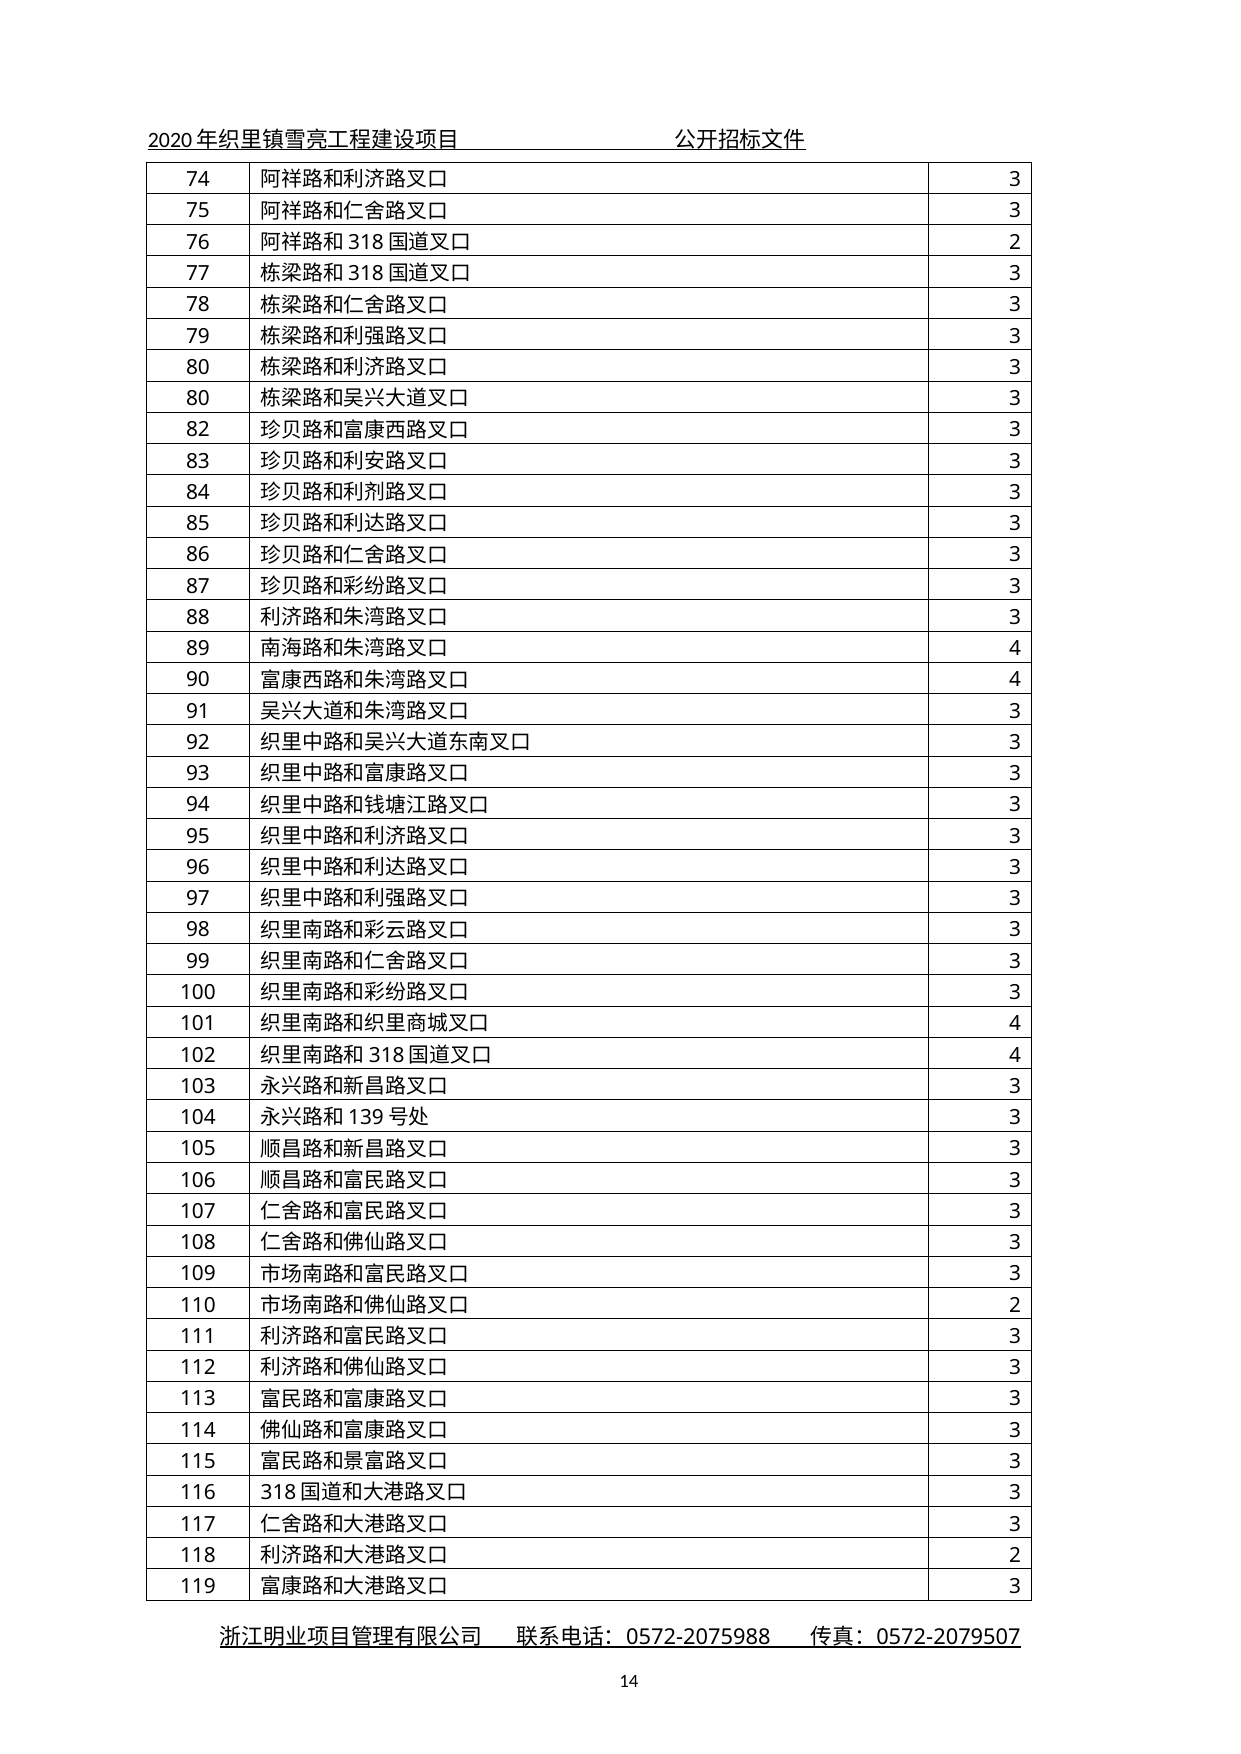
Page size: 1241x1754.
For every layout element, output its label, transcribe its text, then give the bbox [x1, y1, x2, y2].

table_cell 318国道和大港路叉口 [250, 1476, 928, 1506]
table_cell 织里南路和织里商城叉口 [250, 1007, 928, 1037]
table_cell 织里南路和彩云路叉口 [250, 913, 928, 943]
table_cell 3 [929, 757, 1031, 787]
table_cell 利济路和大港路叉口 [250, 1538, 928, 1568]
table_cell 3 [929, 163, 1031, 193]
table_cell 阿祥路和利济路叉口 [250, 163, 928, 193]
table_cell 101 [147, 1007, 249, 1037]
table_cell 105 [147, 1132, 249, 1162]
table_cell 117 [147, 1507, 249, 1537]
table_cell 珍贝路和利达路叉口 [250, 507, 928, 537]
table_cell 3 [929, 1319, 1031, 1349]
table_cell 3 [929, 1569, 1031, 1599]
table_cell 4 [929, 663, 1031, 693]
table_cell 栋梁路和318国道叉口 [250, 256, 928, 287]
table_cell 80 [147, 350, 249, 381]
table_cell 顺昌路和富民路叉口 [250, 1163, 928, 1193]
table_cell 118 [147, 1538, 249, 1568]
table_cell 织里南路和彩纷路叉口 [250, 975, 928, 1006]
table_cell 107 [147, 1194, 249, 1224]
table_cell 109 [147, 1257, 249, 1287]
table_cell 利济路和佛仙路叉口 [250, 1351, 928, 1381]
table_cell 3 [929, 913, 1031, 943]
table_cell 3 [929, 194, 1031, 224]
table_cell 3 [929, 538, 1031, 568]
table_cell 珍贝路和利剂路叉口 [250, 475, 928, 506]
table_cell 90 [147, 663, 249, 693]
table_cell 93 [147, 757, 249, 787]
table_cell 3 [929, 944, 1031, 974]
table_cell 3 [929, 1476, 1031, 1506]
table_cell 3 [929, 444, 1031, 474]
table_cell 南海路和朱湾路叉口 [250, 632, 928, 662]
table_cell 织里中路和吴兴大道东南叉口 [250, 725, 928, 756]
table_cell 3 [929, 507, 1031, 537]
table_cell 珍贝路和利安路叉口 [250, 444, 928, 474]
table_cell 富康西路和朱湾路叉口 [250, 663, 928, 693]
table_cell 3 [929, 1100, 1031, 1131]
table_cell 113 [147, 1382, 249, 1412]
table_cell 104 [147, 1100, 249, 1131]
table_cell 3 [929, 1226, 1031, 1256]
table_cell 3 [929, 788, 1031, 818]
table_cell 利济路和富民路叉口 [250, 1319, 928, 1349]
table_cell 3 [929, 256, 1031, 287]
table_cell 珍贝路和仁舍路叉口 [250, 538, 928, 568]
table_cell 94 [147, 788, 249, 818]
table_cell 织里中路和富康路叉口 [250, 757, 928, 787]
table_cell 3 [929, 1382, 1031, 1412]
table_cell 3 [929, 1444, 1031, 1474]
table_cell 3 [929, 569, 1031, 599]
table_cell 阿祥路和仁舍路叉口 [250, 194, 928, 224]
table_cell 78 [147, 288, 249, 318]
table_cell 80 [147, 382, 249, 412]
table_cell 3 [929, 1507, 1031, 1537]
table_cell 3 [929, 1257, 1031, 1287]
table_cell 3 [929, 975, 1031, 1006]
table_cell 富康路和大港路叉口 [250, 1569, 928, 1599]
table_cell 111 [147, 1319, 249, 1349]
table_cell 3 [929, 1069, 1031, 1099]
table_cell 栋梁路和仁舍路叉口 [250, 288, 928, 318]
table_cell 3 [929, 819, 1031, 849]
table_cell 87 [147, 569, 249, 599]
table_cell 82 [147, 413, 249, 443]
table_cell 织里南路和318国道叉口 [250, 1038, 928, 1068]
table_cell 3 [929, 1132, 1031, 1162]
table_cell 永兴路和新昌路叉口 [250, 1069, 928, 1099]
table_cell 顺昌路和新昌路叉口 [250, 1132, 928, 1162]
table_cell 95 [147, 819, 249, 849]
table_cell 永兴路和139号处 [250, 1100, 928, 1131]
table_cell 3 [929, 882, 1031, 912]
table_cell 98 [147, 913, 249, 943]
table_cell 88 [147, 600, 249, 631]
table_cell 阿祥路和318国道叉口 [250, 225, 928, 255]
table_cell 77 [147, 256, 249, 287]
table_cell 2 [929, 1288, 1031, 1318]
table_cell 珍贝路和彩纷路叉口 [250, 569, 928, 599]
table_cell 79 [147, 319, 249, 349]
table_cell 114 [147, 1413, 249, 1443]
table_cell 85 [147, 507, 249, 537]
table_cell 3 [929, 1163, 1031, 1193]
table_cell 仁舍路和富民路叉口 [250, 1194, 928, 1224]
table_cell 栋梁路和吴兴大道叉口 [250, 382, 928, 412]
table_cell 3 [929, 288, 1031, 318]
table_cell 4 [929, 1007, 1031, 1037]
table_cell 84 [147, 475, 249, 506]
table_cell 74 [147, 163, 249, 193]
table_cell 3 [929, 475, 1031, 506]
table_cell 栋梁路和利强路叉口 [250, 319, 928, 349]
table_cell 100 [147, 975, 249, 1006]
table_cell 115 [147, 1444, 249, 1474]
table_cell 3 [929, 850, 1031, 881]
table_cell 83 [147, 444, 249, 474]
table_cell 103 [147, 1069, 249, 1099]
table_cell 89 [147, 632, 249, 662]
table_cell 3 [929, 1194, 1031, 1224]
table_cell 2 [929, 225, 1031, 255]
table_cell 栋梁路和利济路叉口 [250, 350, 928, 381]
table_cell 4 [929, 632, 1031, 662]
table_cell 96 [147, 850, 249, 881]
table_cell 市场南路和富民路叉口 [250, 1257, 928, 1287]
table_cell 织里南路和仁舍路叉口 [250, 944, 928, 974]
table_cell 97 [147, 882, 249, 912]
table_cell 3 [929, 1351, 1031, 1381]
table_cell 76 [147, 225, 249, 255]
table_cell 102 [147, 1038, 249, 1068]
table_cell 106 [147, 1163, 249, 1193]
table_cell 92 [147, 725, 249, 756]
table_cell 利济路和朱湾路叉口 [250, 600, 928, 631]
table_cell 112 [147, 1351, 249, 1381]
table_cell 富民路和景富路叉口 [250, 1444, 928, 1474]
table_cell 108 [147, 1226, 249, 1256]
table_cell 116 [147, 1476, 249, 1506]
table_cell 富民路和富康路叉口 [250, 1382, 928, 1412]
table_cell 3 [929, 319, 1031, 349]
table_cell 3 [929, 600, 1031, 631]
table_cell 珍贝路和富康西路叉口 [250, 413, 928, 443]
table_cell 2 [929, 1538, 1031, 1568]
table_cell 市场南路和佛仙路叉口 [250, 1288, 928, 1318]
table_cell 佛仙路和富康路叉口 [250, 1413, 928, 1443]
table_cell 织里中路和利济路叉口 [250, 819, 928, 849]
table_cell 91 [147, 694, 249, 724]
table_cell 仁舍路和大港路叉口 [250, 1507, 928, 1537]
table_cell 75 [147, 194, 249, 224]
table_cell 织里中路和钱塘江路叉口 [250, 788, 928, 818]
table_cell 3 [929, 725, 1031, 756]
table_cell 4 [929, 1038, 1031, 1068]
table_cell 仁舍路和佛仙路叉口 [250, 1226, 928, 1256]
table_cell 99 [147, 944, 249, 974]
table_cell 织里中路和利强路叉口 [250, 882, 928, 912]
table_cell 110 [147, 1288, 249, 1318]
table_cell 119 [147, 1569, 249, 1599]
table_cell 3 [929, 694, 1031, 724]
table_cell 3 [929, 413, 1031, 443]
table_cell 86 [147, 538, 249, 568]
table_cell 3 [929, 350, 1031, 381]
table_cell 3 [929, 1413, 1031, 1443]
table_cell 吴兴大道和朱湾路叉口 [250, 694, 928, 724]
table_cell 3 [929, 382, 1031, 412]
table_cell 织里中路和利达路叉口 [250, 850, 928, 881]
